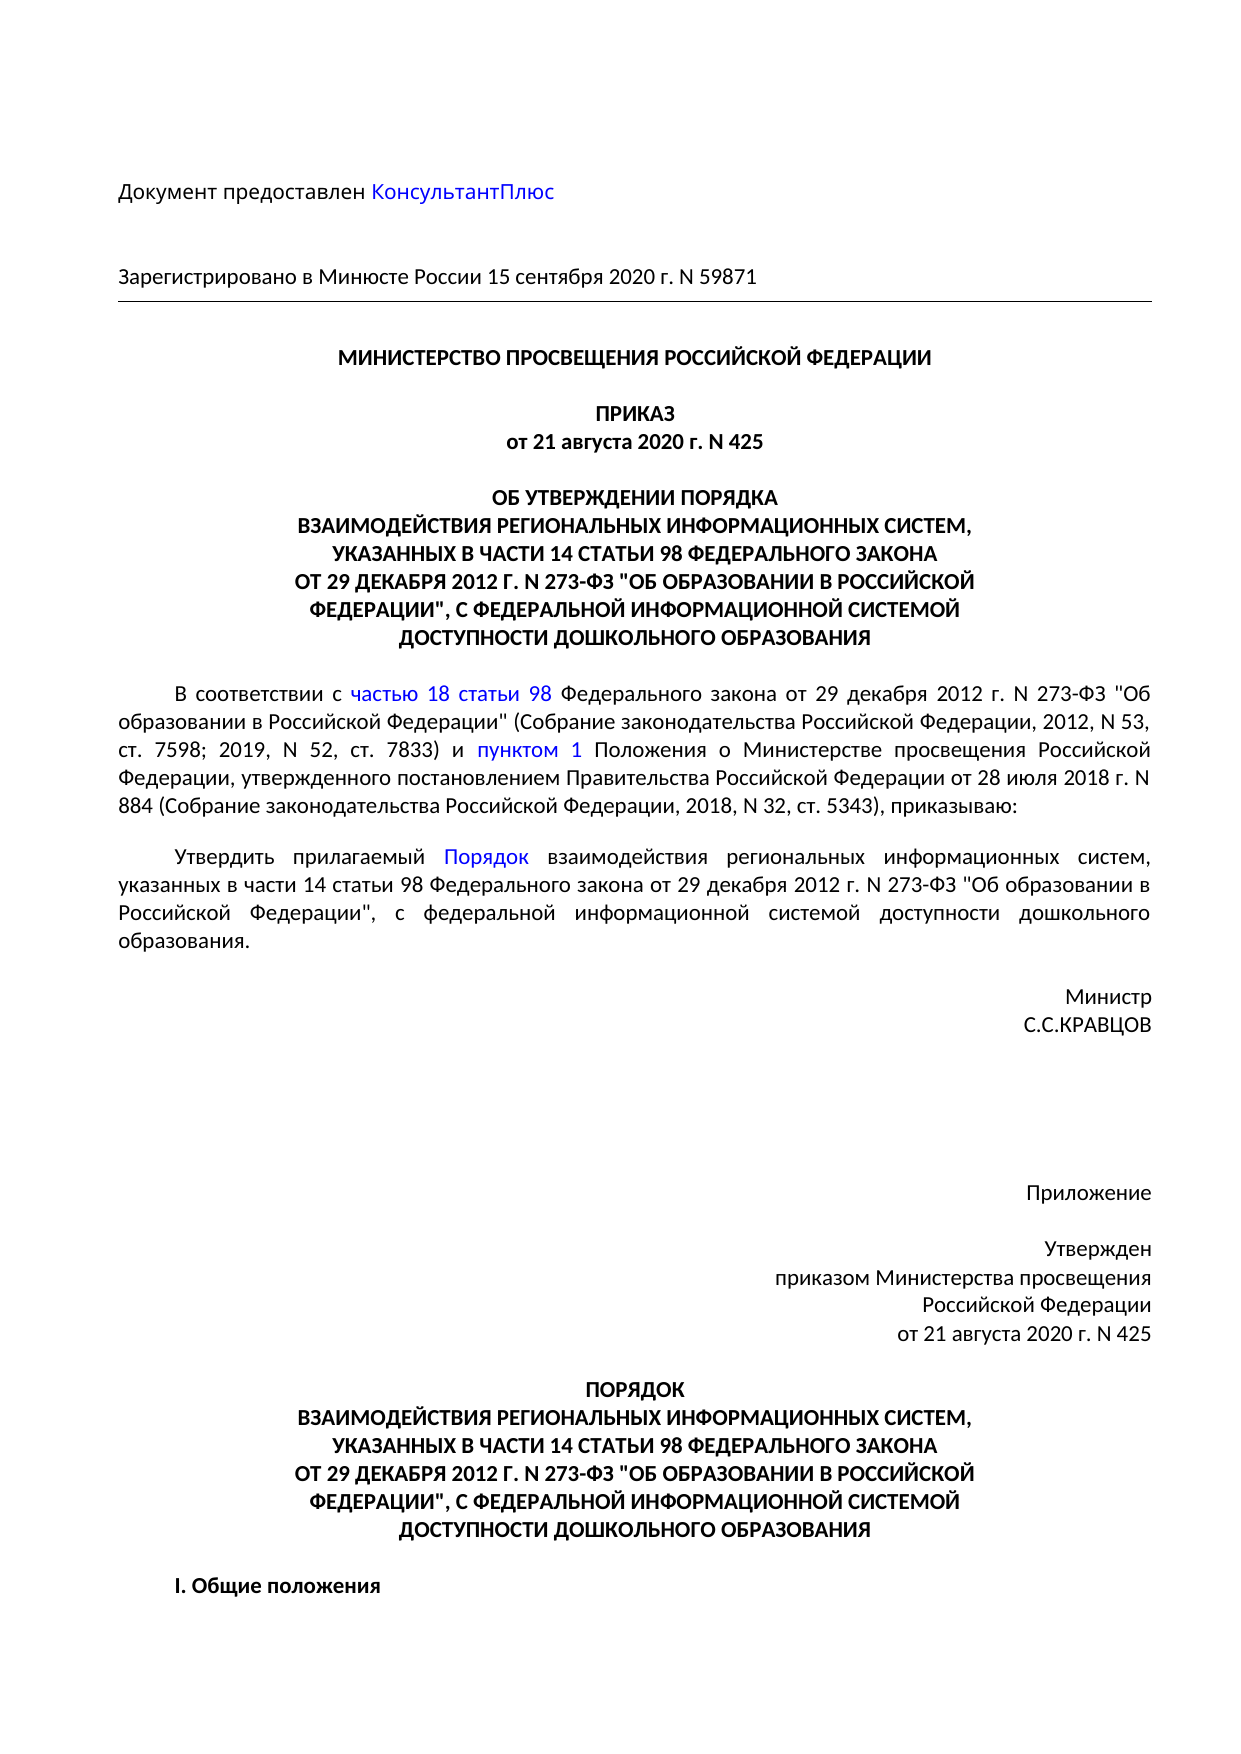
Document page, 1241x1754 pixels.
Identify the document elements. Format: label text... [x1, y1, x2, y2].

title УКАЗАННЫХ В ЧАСТИ 14 СТАТЬИ 98 ФЕДЕРАЛЬНОГО ЗАКОНА [118, 539, 1152, 567]
title I. Общие положения [118, 1571, 1152, 1599]
title УКАЗАННЫХ В ЧАСТИ 14 СТАТЬИ 98 ФЕДЕРАЛЬНОГО ЗАКОНА [118, 1431, 1152, 1459]
title от 21 августа 2020 г. N 425 [118, 427, 1152, 455]
title ВЗАИМОДЕЙСТВИЯ РЕГИОНАЛЬНЫХ ИНФОРМАЦИОННЫХ СИСТЕМ, [118, 1403, 1152, 1431]
title ПОРЯДОК [118, 1375, 1152, 1403]
text Утвердить прилагаемый Порядок взаимодействия региональных информационных систем, указанных в части 14 статьи 98 Федерального закона от 29 декабря 2012 г. N 273-ФЗ "Об образовании в Российской Федерации", с федеральной информационной системой доступности дошкольного образования. [118, 842, 1152, 954]
title ДОСТУПНОСТИ ДОШКОЛЬНОГО ОБРАЗОВАНИЯ [118, 1515, 1152, 1543]
text В соответствии с частью 18 статьи 98 Федерального закона от 29 декабря 2012 г. N 273-ФЗ "Об образовании в Российской Федерации" (Собрание законодательства Российской Федерации, 2012, N 53, ст. 7598; 2019, N 52, ст. 7833) и пунктом 1 Положения о Министерстве просвещения Российской Федерации, утвержденного постановлением Правительства Российской Федерации от 28 июля 2018 г. N 884 (Собрание законодательства Российской Федерации, 2018, N 32, ст. 5343), приказываю: [118, 679, 1152, 819]
title ФЕДЕРАЦИИ", С ФЕДЕРАЛЬНОЙ ИНФОРМАЦИОННОЙ СИСТЕМОЙ [118, 595, 1152, 623]
text приказом Министерства просвещения [118, 1263, 1152, 1291]
title ОБ УТВЕРЖДЕНИИ ПОРЯДКА [118, 483, 1152, 511]
text С.С.КРАВЦОВ [118, 1010, 1152, 1038]
text Российской Федерации [118, 1291, 1152, 1319]
title ПРИКАЗ [118, 399, 1152, 427]
title Документ предоставлен КонсультантПлюс [118, 177, 1152, 234]
text Зарегистрировано в Минюсте России 15 сентября 2020 г. N 59871 [118, 262, 1152, 290]
title ДОСТУПНОСТИ ДОШКОЛЬНОГО ОБРАЗОВАНИЯ [118, 623, 1152, 651]
title МИНИСТЕРСТВО ПРОСВЕЩЕНИЯ РОССИЙСКОЙ ФЕДЕРАЦИИ [118, 343, 1152, 371]
title ОТ 29 ДЕКАБРЯ 2012 Г. N 273-ФЗ "ОБ ОБРАЗОВАНИИ В РОССИЙСКОЙ [118, 567, 1152, 595]
title ОТ 29 ДЕКАБРЯ 2012 Г. N 273-ФЗ "ОБ ОБРАЗОВАНИИ В РОССИЙСКОЙ [118, 1459, 1152, 1487]
text от 21 августа 2020 г. N 425 [118, 1319, 1152, 1347]
text Приложение [118, 1178, 1152, 1207]
title ФЕДЕРАЦИИ", С ФЕДЕРАЛЬНОЙ ИНФОРМАЦИОННОЙ СИСТЕМОЙ [118, 1487, 1152, 1515]
text Утвержден [118, 1234, 1152, 1263]
text Министр [118, 982, 1152, 1010]
title ВЗАИМОДЕЙСТВИЯ РЕГИОНАЛЬНЫХ ИНФОРМАЦИОННЫХ СИСТЕМ, [118, 511, 1152, 539]
